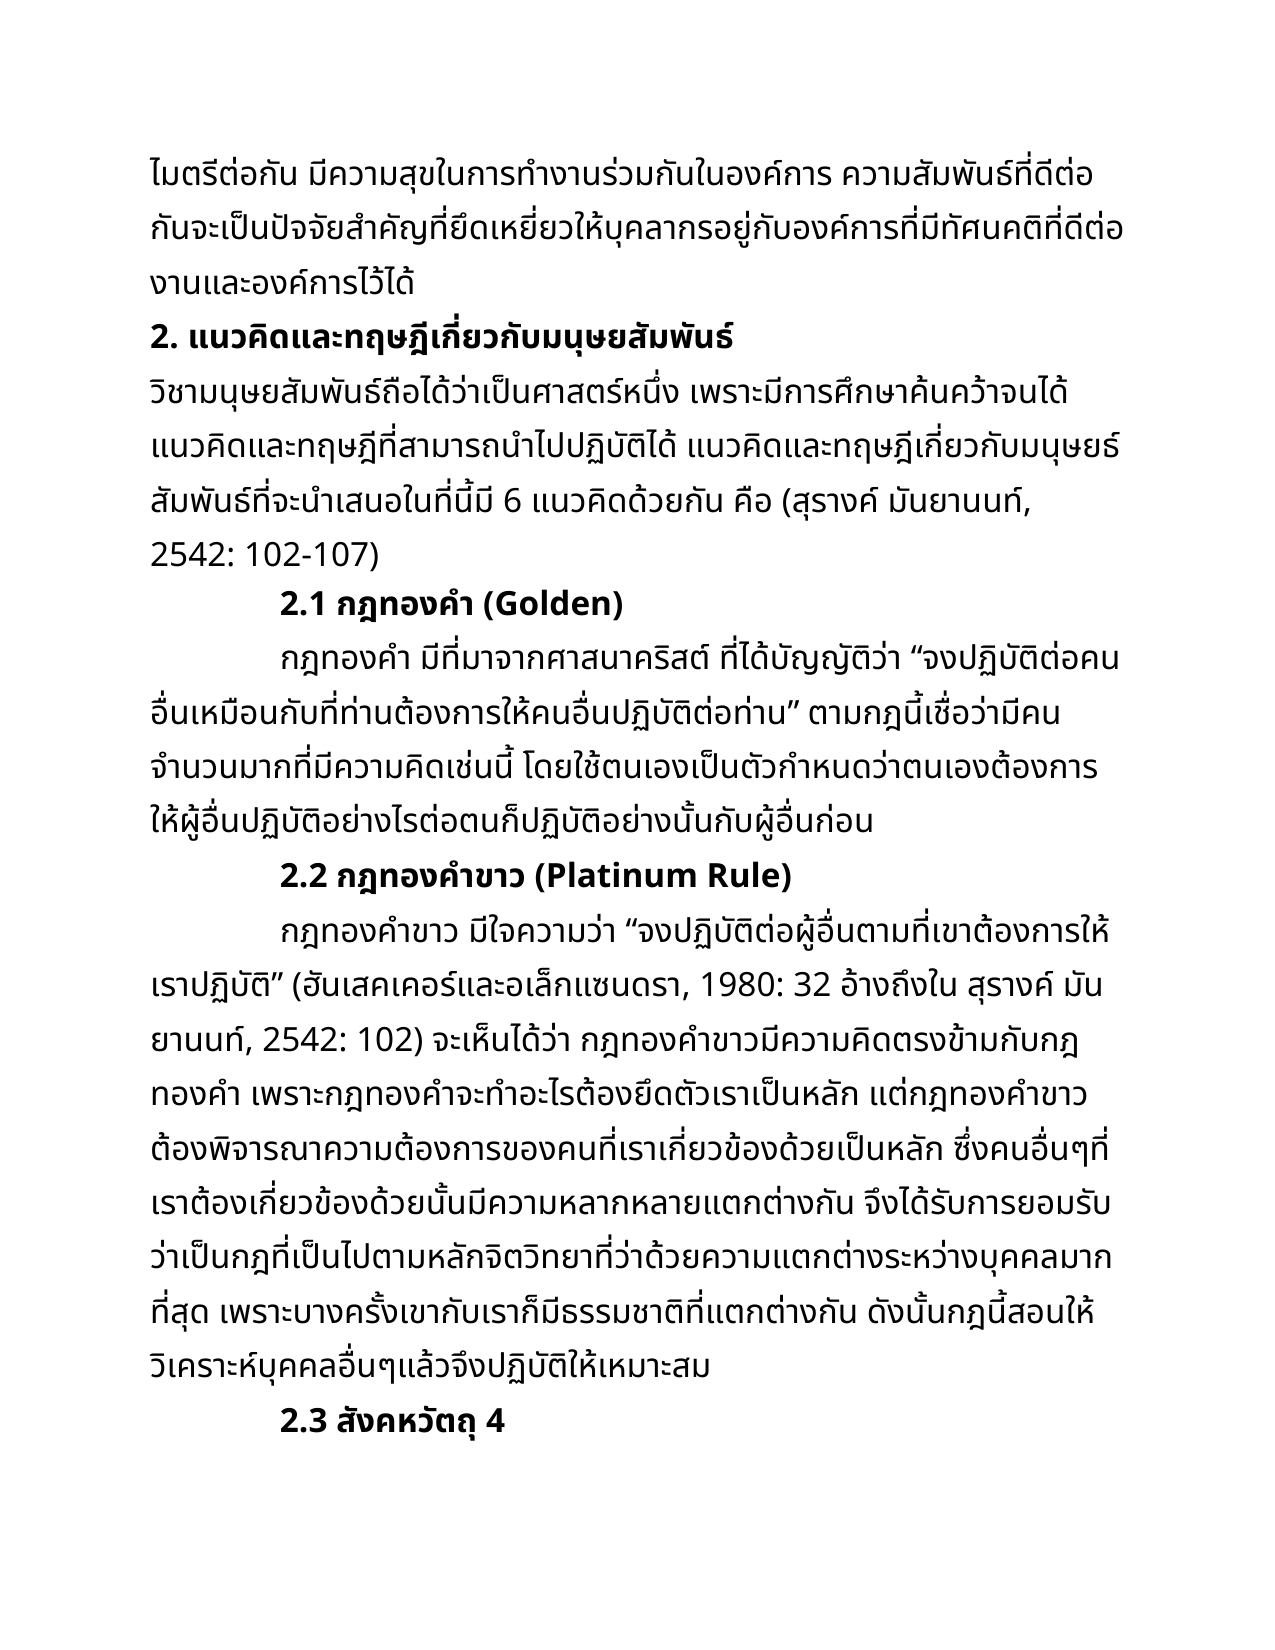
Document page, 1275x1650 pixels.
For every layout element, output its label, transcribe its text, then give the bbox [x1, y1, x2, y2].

text 2. แนวคิดและทฤษฎีเกี่ยวกับมนุษยสัมพันธ์ [150, 313, 1125, 364]
text 2.3 สังคหวัตถุ 4 [150, 1396, 1125, 1447]
text กฎทองคำ มีที่มาจากศาสนาคริสต์ ที่ได้บัญญัติว่า “จงปฏิบัติต่อคนอื่นเหมือนกับที่ท่านต้องการให้คนอื่นปฏิบัติต่อท่าน” ตามกฎนี้เชื่อว่ามีคนจำนวนมากที่มีความคิดเช่นนี้ โดยใช้ตนเองเป็นตัวกำหนดว่าตนเองต้องการให้ผู้อื่นปฏิบัติอย่างไรต่อตนก็ปฏิบัติอย่างนั้นกับผู้อื่นก่อน [150, 634, 1125, 848]
text 2.2 กฎทองคำขาว (Platinum Rule) [150, 852, 1125, 902]
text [150, 150, 1125, 309]
text กฎทองคำขาว มีใจความว่า “จงปฏิบัติต่อผู้อื่นตามที่เขาต้องการให้เราปฏิบัติ” (ฮันเสคเคอร์และอเล็กแซนดรา, 1980: 32 อ้างถึงใน สุรางค์ มันยานนท์, 2542: 102) จะเห็นได้ว่า กฎทองคำขาวมีความคิดตรงข้ามกับกฎทองคำ เพราะกฎทองคำจะทำอะไรต้องยึดตัวเราเป็นหลัก แต่กฎทองคำขาวต้องพิจารณาความต้องการของคนที่เราเกี่ยวข้องด้วยเป็นหลัก ซึ่งคนอื่นๆที่เราต้องเกี่ยวข้องด้วยนั้นมีความหลากหลายแตกต่างกัน จึงได้รับการยอมรับว่าเป็นกฎที่เป็นไปตามหลักจิตวิทยาที่ว่าด้วยความแตกต่างระหว่างบุคคลมากที่สุด เพราะบางครั้งเขากับเราก็มีธรรมชาติที่แตกต่างกัน ดังนั้นกฎนี้สอนให้วิเคราะห์บุคคลอื่นๆแล้วจึงปฏิบัติให้เหมาะสม [150, 906, 1125, 1392]
text วิชามนุษยสัมพันธ์ถือได้ว่าเป็นศาสตร์หนึ่ง เพราะมีการศึกษาค้นคว้าจนได้แนวคิดและทฤษฎีที่สามารถนำไปปฏิบัติได้ แนวคิดและทฤษฎีเกี่ยวกับมนุษยธ์สัมพันธ์ที่จะนำเสนอในที่นี้มี 6 แนวคิดด้วยกัน คือ (สุรางค์ มันยานนท์, 2542: 102-107) [150, 368, 1125, 576]
text 2.1 กฎทองคำ (Golden) [150, 579, 1125, 630]
